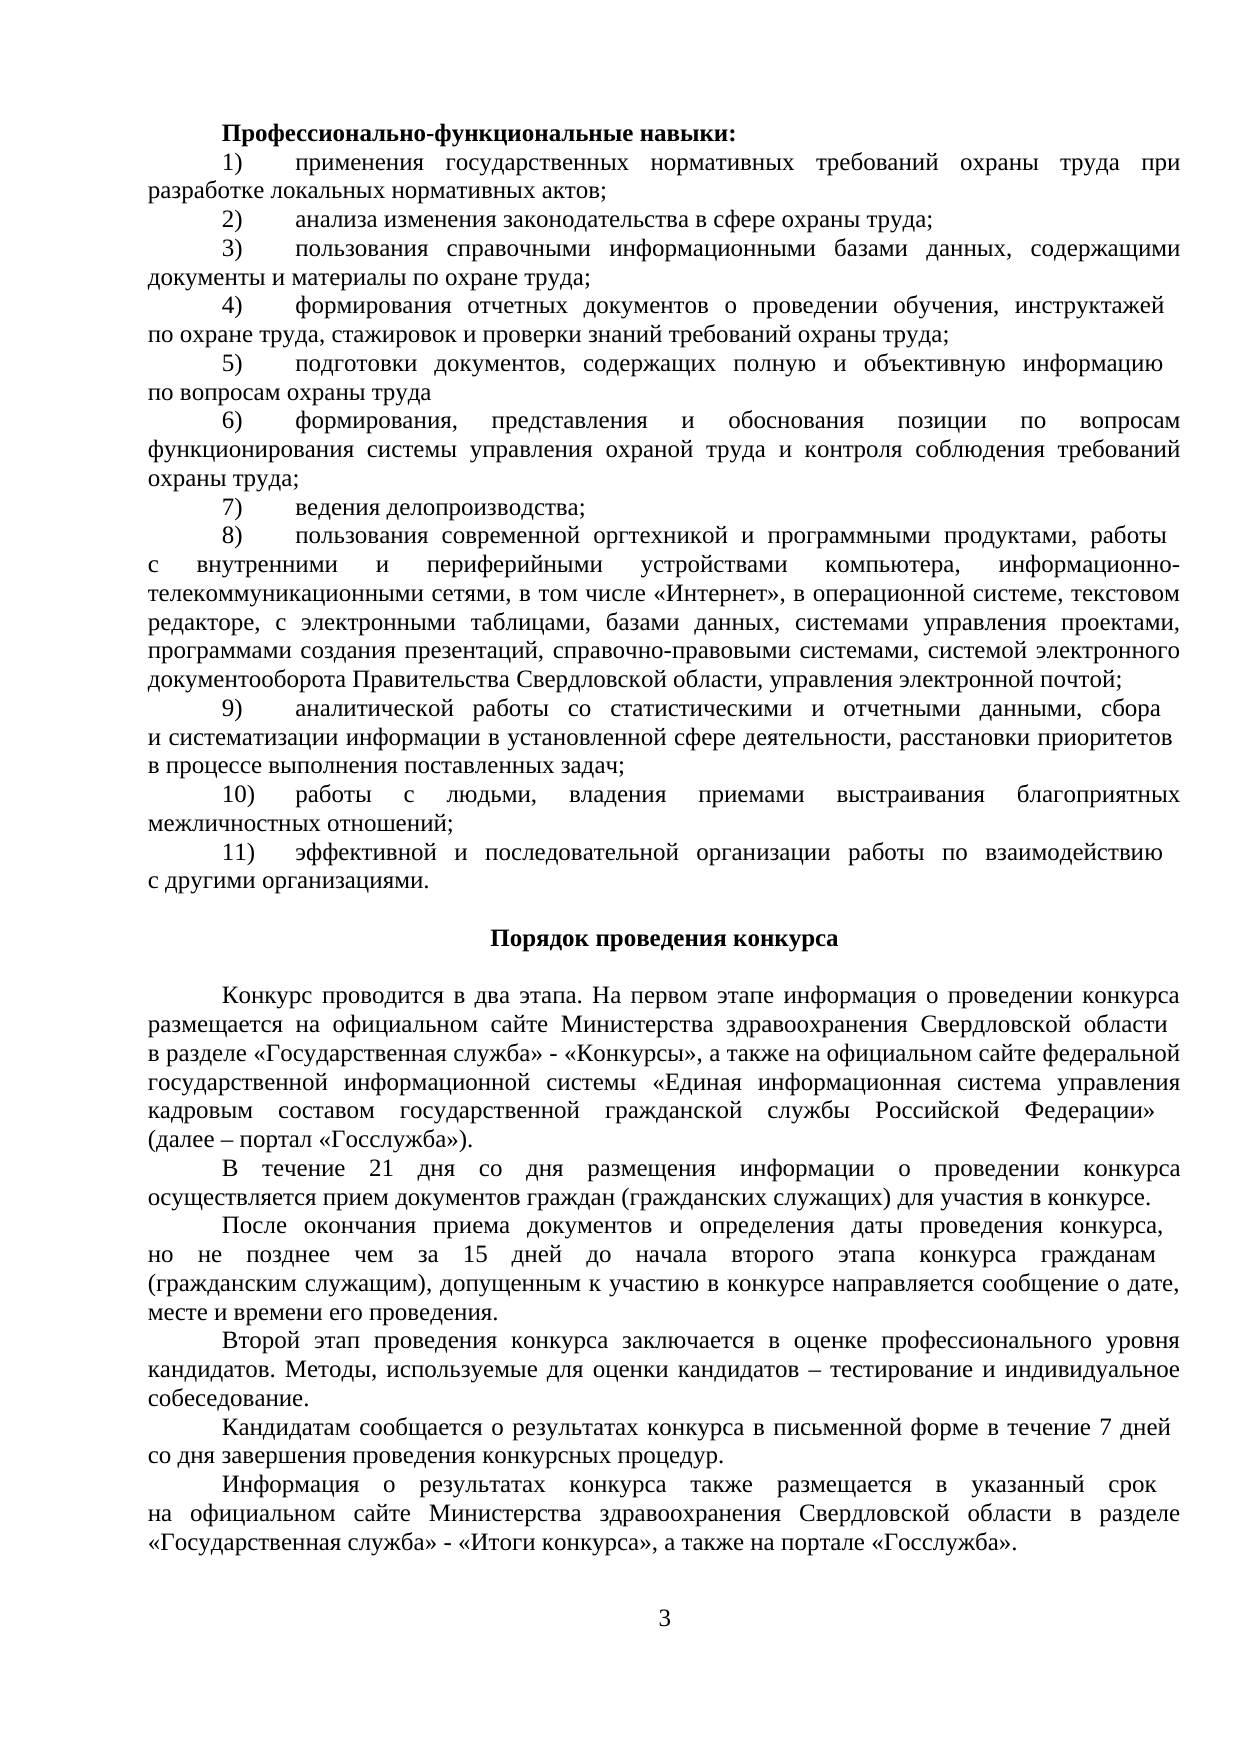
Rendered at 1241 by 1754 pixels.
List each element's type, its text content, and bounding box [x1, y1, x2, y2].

list пользования современной оргтехникой и программными продуктами, работы с внутренними и периферийными устройствами компьютера, информационно-телекоммуникационными сетями, в том числе «Интернет», в операционной системе, текстовом редакторе, с электронными таблицами, базами данных, системами управления проектами, программами создания презентаций, справочно-правовыми системами, системой электронного документооборота Правительства Свердловской области, управления электронной почтой; [148, 521, 1181, 693]
text В течение 21 дня со дня размещения информации о проведении конкурса осуществляется прием документов граждан (гражданских служащих) для участия в конкурсе. [148, 1153, 1181, 1211]
text Порядок проведения конкурса [148, 923, 1181, 952]
text Профессионально-функциональные навыки: [148, 118, 1181, 147]
text Второй этап проведения конкурса заключается в оценке профессионального уровня кандидатов. Методы, используемые для оценки кандидатов – тестирование и индивидуальное собеседование. [148, 1326, 1181, 1412]
list эффективной и последовательной организации работы по взаимодействию с другими организациями. [148, 837, 1181, 894]
list работы с людьми, владения приемами выстраивания благоприятных межличностных отношений; [148, 779, 1181, 837]
text После окончания приема документов и определения даты проведения конкурса, но не позднее чем за 15 дней до начала второго этапа конкурса гражданам (гражданским служащим), допущенным к участию в конкурсе направляется сообщение о дате, месте и времени его проведения. [148, 1211, 1181, 1326]
list анализа изменения законодательства в сфере охраны труда; [148, 204, 1181, 233]
text Кандидатам сообщается о результатах конкурса в письменной форме в течение 7 дней со дня завершения проведения конкурсных процедур. [148, 1412, 1181, 1469]
list формирования, представления и обоснования позиции по вопросам функционирования системы управления охраной труда и контроля соблюдения требований охраны труда; [148, 406, 1181, 492]
list формирования отчетных документов о проведении обучения, инструктажей по охране труда, стажировок и проверки знаний требований охраны труда; [148, 291, 1181, 348]
text Информация о результатах конкурса также размещается в указанный срок на официальном сайте Министерства здравоохранения Свердловской области в разделе «Государственная служба» - «Итоги конкурса», а также на портале «Госслужба». [148, 1469, 1181, 1556]
list применения государственных нормативных требований охраны труда при разработке локальных нормативных актов; [148, 147, 1181, 204]
list подготовки документов, содержащих полную и объективную информацию по вопросам охраны труда [148, 348, 1181, 406]
list ведения делопроизводства; [148, 492, 1181, 521]
text Конкурс проводится в два этапа. На первом этапе информация о проведении конкурса размещается на официальном сайте Министерства здравоохранения Свердловской области в разделе «Государственная служба» - «Конкурсы», а также на официальном сайте федеральной государственной информационной системы «Единая информационная система управления кадровым составом государственной гражданской службы Российской Федерации» (далее – портал «Госслужба»). [148, 981, 1181, 1153]
list пользования справочными информационными базами данных, содержащими документы и материалы по охране труда; [148, 233, 1181, 291]
list аналитической работы со статистическими и отчетными данными, сбора и систематизации информации в установленной сфере деятельности, расстановки приоритетов в процессе выполнения поставленных задач; [148, 693, 1181, 779]
